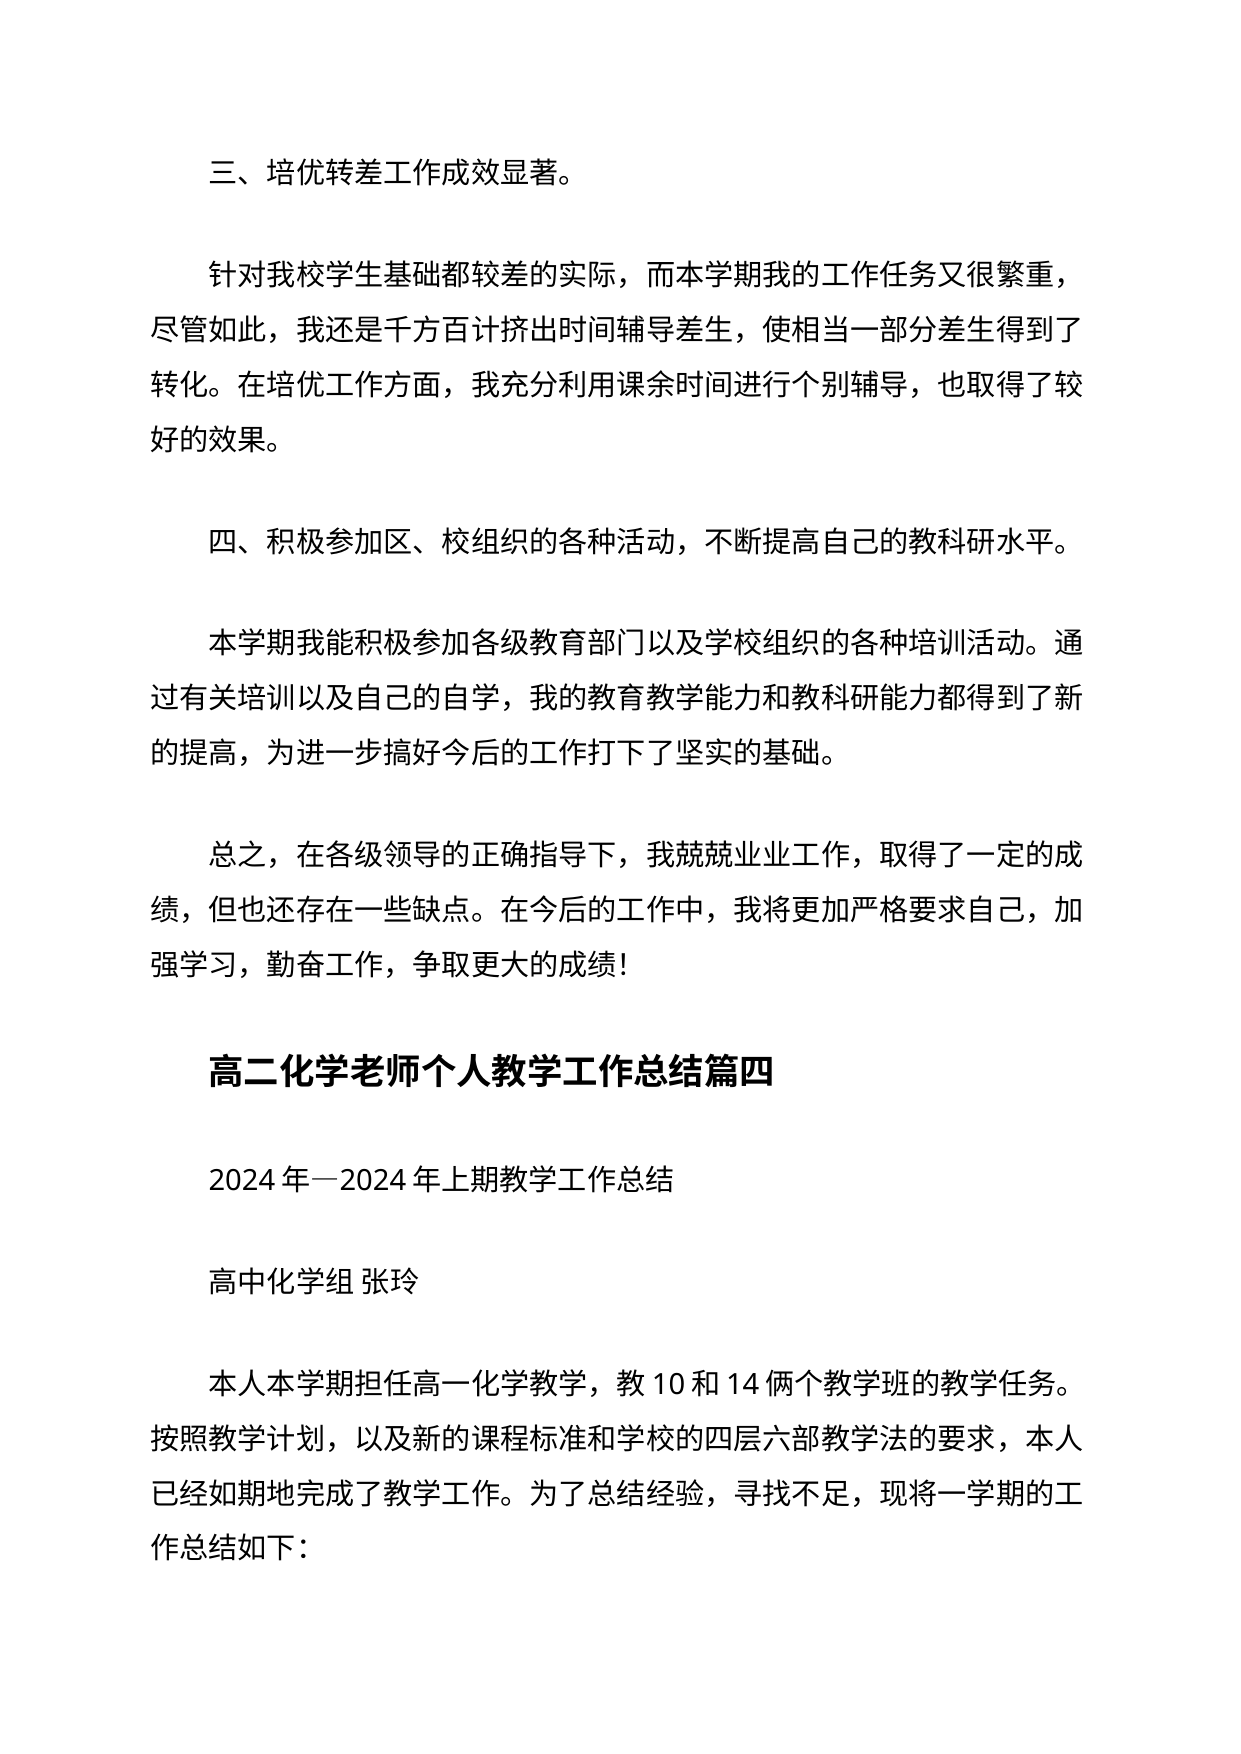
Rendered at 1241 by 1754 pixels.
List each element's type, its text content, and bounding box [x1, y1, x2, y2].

text 本人本学期担任高一化学教学，教10和14俩个教学班的教学任务。按照教学计划，以及新的课程标准和学校的四层六部教学法的要求，本人已经如期地完成了教学工作。为了总结经验，寻找不足，现将一学期的工作总结如下： [150, 1360, 1090, 1567]
text 四、积极参加区、校组织的各种活动，不断提高自己的教科研水平。 [150, 518, 1090, 561]
text 三、培优转差工作成效显著。 [150, 150, 1090, 192]
text 总之，在各级领导的正确指导下，我兢兢业业工作，取得了一定的成绩，但也还存在一些缺点。在今后的工作中，我将更加严格要求自己，加强学习，勤奋工作，争取更大的成绩！ [150, 832, 1090, 984]
text 高中化学组 张玲 [150, 1258, 1090, 1301]
text 高二化学老师个人教学工作总结篇四 [150, 1043, 1090, 1094]
text 针对我校学生基础都较差的实际，而本学期我的工作任务又很繁重，尽管如此，我还是千方百计挤出时间辅导差生，使相当一部分差生得到了转化。在培优工作方面，我充分利用课余时间进行个别辅导，也取得了较好的效果。 [150, 252, 1090, 459]
text 本学期我能积极参加各级教育部门以及学校组织的各种培训活动。通过有关培训以及自己的自学，我的教育教学能力和教科研能力都得到了新的提高，为进一步搞好今后的工作打下了坚实的基础。 [150, 620, 1090, 772]
text 2024年—2024年上期教学工作总结 [150, 1157, 1090, 1199]
